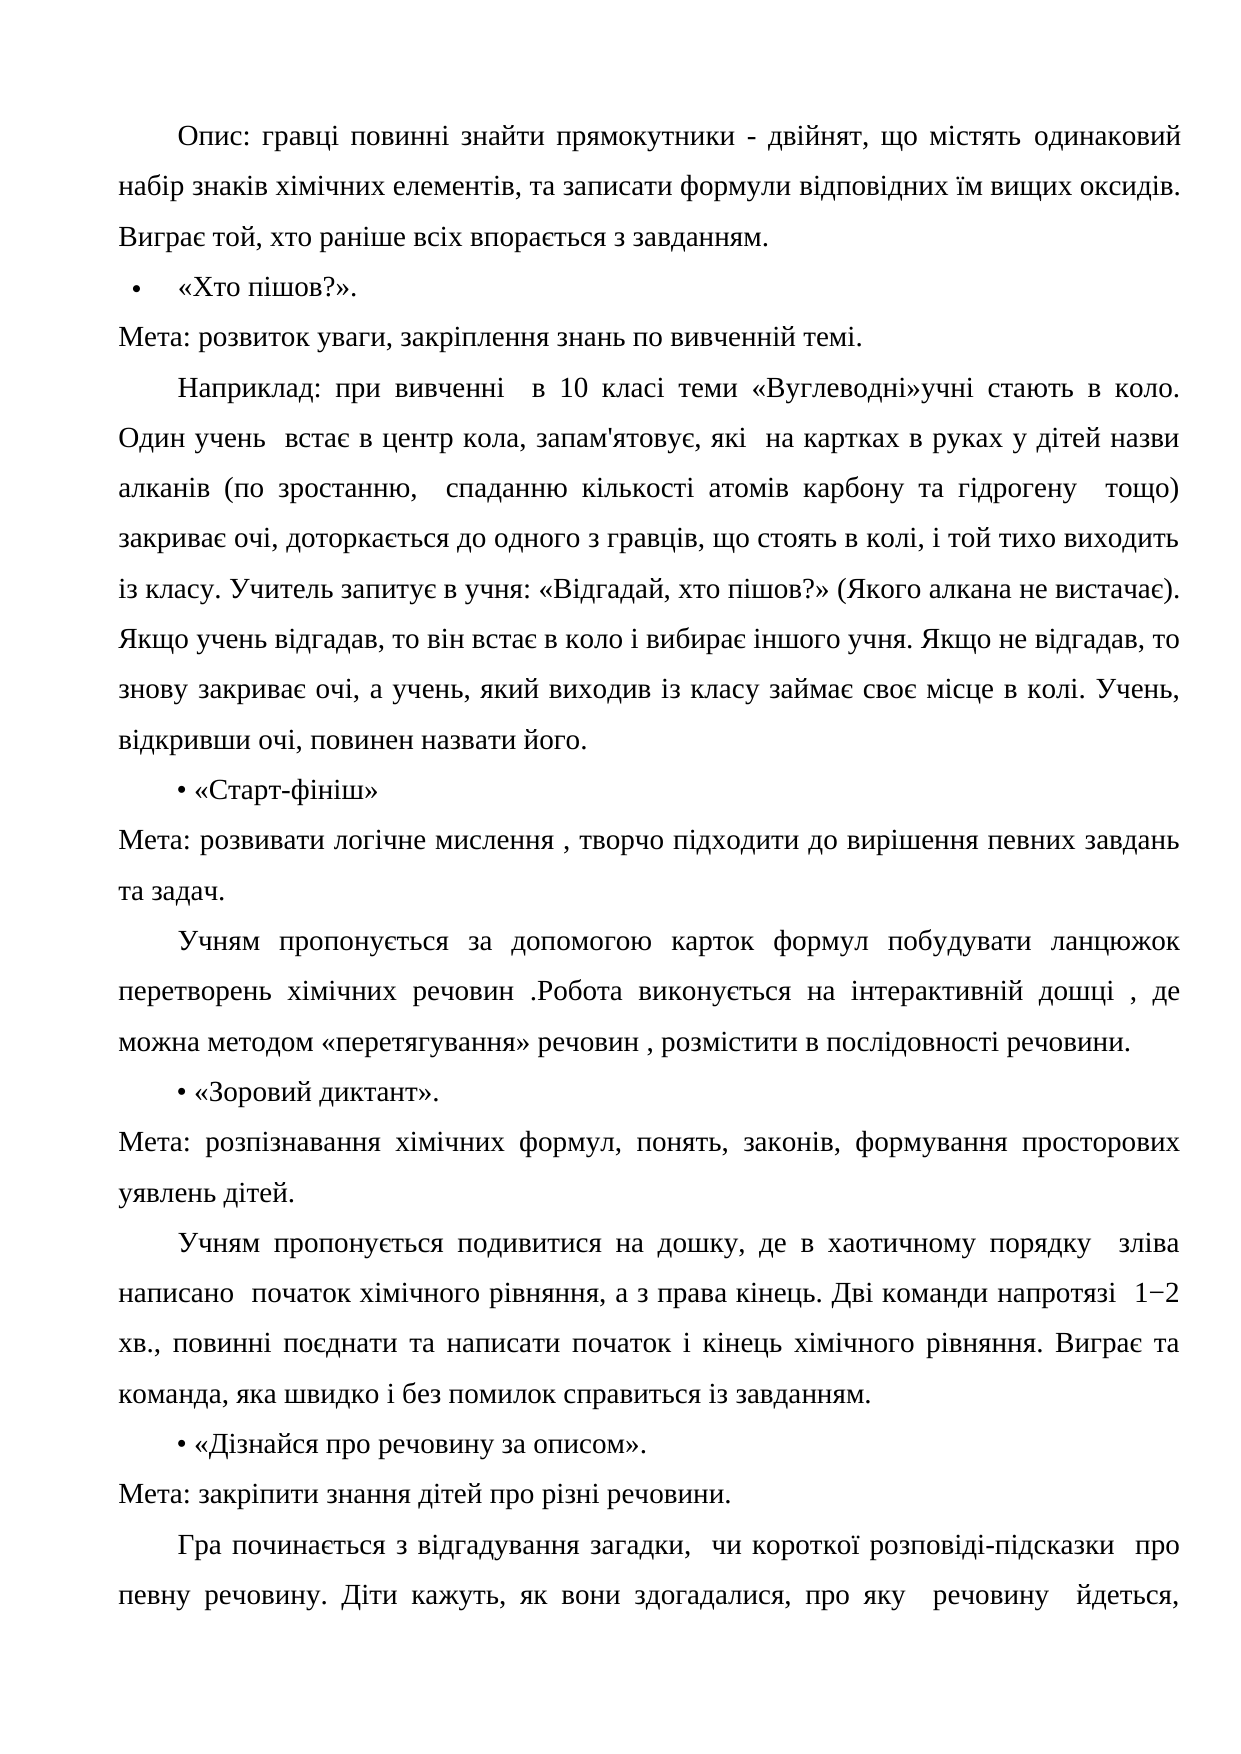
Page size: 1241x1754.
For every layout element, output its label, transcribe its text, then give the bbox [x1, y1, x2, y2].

list Опис: гравці повинні знайти прямокутники - двійнят, що містять одинаковий набір знаків хімічних елементів, та записати формули відповідних їм вищих оксидів. Виграє той, хто раніше всіх впорається з завданням. [118, 118, 1181, 252]
text • «Старт-фініш» [118, 772, 1181, 806]
text • «Зоровий диктант». [118, 1074, 1181, 1108]
text Мета: розпізнавання хімічних формул, понять, законів, формування просторових уявлень дітей. [118, 1124, 1181, 1208]
list Учням пропонується за допомогою карток формул побудувати ланцюжок перетворень хімічних речовин .Робота виконується на інтерактивній дошці , де можна методом «перетягування» речовин , розмістити в послідовності речовини. [118, 923, 1181, 1057]
text Учням пропонується подивитися на дошку, де в хаотичному порядку зліва написано початок хімічного рівняння, а з права кінець. Дві команди напротязі 1−2 хв., повинні поєднати та написати початок і кінець хімічного рівняння. Виграє та команда, яка швидко і без помилок справиться із завданням. [118, 1225, 1181, 1409]
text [118, 1527, 1181, 1611]
text Мета: розвиток уваги, закріплення знань по вивченній темі. [118, 319, 1181, 353]
list «Хто пішов?». [133, 269, 1181, 303]
text Мета: закріпити знання дітей про різні речовини. [118, 1477, 1181, 1510]
text • «Дізнайся про речовину за описом». [118, 1426, 1181, 1460]
text Наприклад: при вивченні в 10 класі теми «Вуглеводні»учні стають в коло. Один учень встає в центр кола, запам'ятовує, які на картках в руках у дітей назви алканів (по зростанню, спаданню кількості атомів карбону та гідрогену тощо) закриває очі, доторкається до одного з гравців, що стоять в колі, і той тихо виходить із класу. Учитель запитує в учня: «Відгадай, хто пішов?» (Якого алкана не вистачає). Якщо учень відгадав, то він встає в коло і вибирає іншого учня. Якщо не відгадав, то знову закриває очі, а учень, який виходив із класу займає своє місце в колі. Учень, відкривши очі, повинен назвати його. [118, 370, 1181, 755]
list Мета: розвивати логічне мислення , творчо підходити до вирішення певних завдань та задач. [118, 822, 1181, 906]
